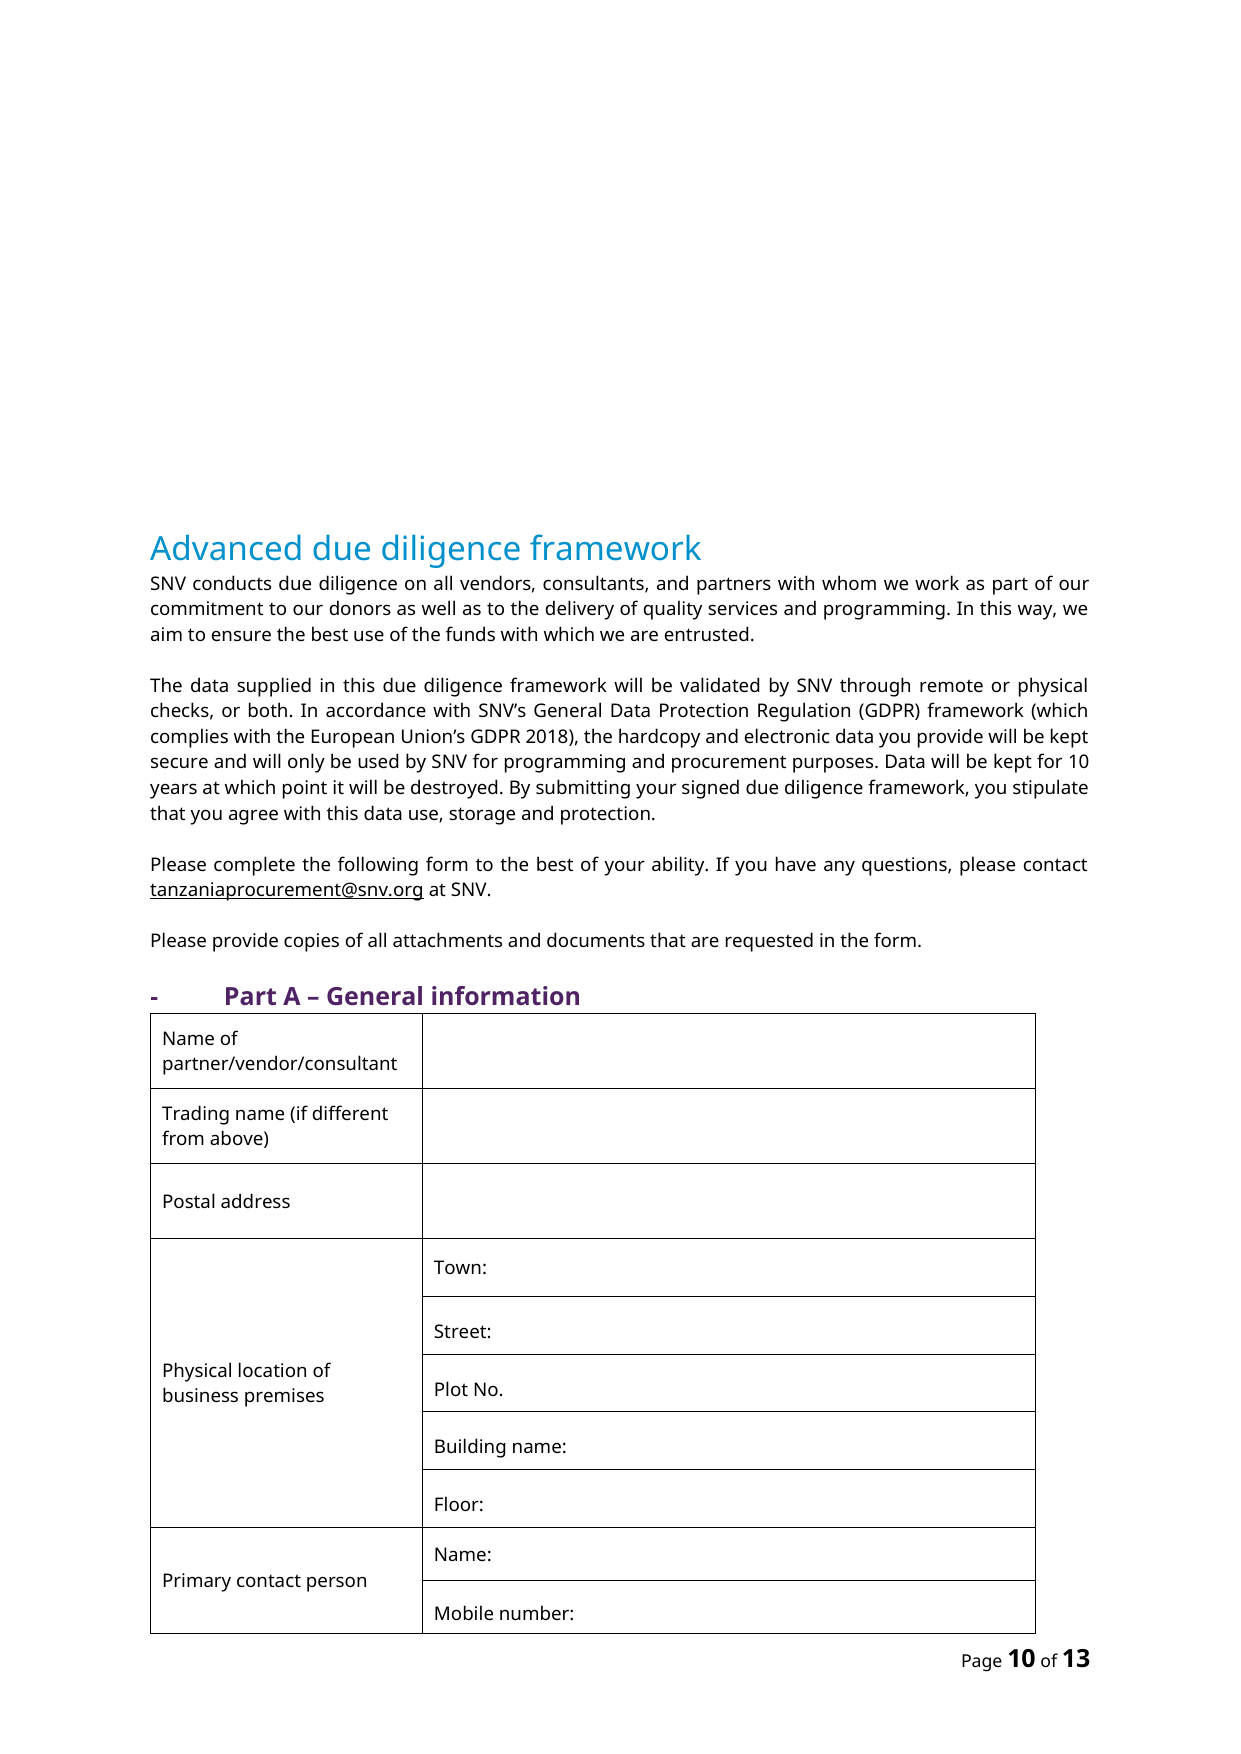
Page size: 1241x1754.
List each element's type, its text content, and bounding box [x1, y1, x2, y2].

table_cell Name: [423, 1528, 1035, 1580]
table_cell Primary contact person [151, 1528, 422, 1633]
table_cell Trading name (if different from above) [151, 1089, 422, 1163]
text The data supplied in this due diligence framework will be validated by SNV through remote or physical checks, or both. In accordance with SNV’s General Data Protection Regulation (GDPR) framework (which complies with the European Union’s GDPR 2018), the hardcopy and electronic data you provide will be kept secure and will only be used by SNV for programming and procurement purposes. Data will be kept for 10 years at which point it will be destroyed. By submitting your signed due diligence framework, you stipulate that you agree with this data use, storage and protection. [150, 672, 1090, 825]
table_cell Plot No. [423, 1355, 1035, 1411]
text Please provide copies of all attachments and documents that are requested in the form. [150, 927, 1090, 953]
table_cell Physical location of business premises [151, 1239, 422, 1527]
table_cell Street: [423, 1297, 1035, 1353]
table_cell Postal address [151, 1164, 422, 1238]
table_header Name of partner/vendor/consultant [151, 1014, 422, 1088]
text Please complete the following form to the best of your ability. If you have any questions, please contact tanzaniaprocurement@snv.org at SNV. [150, 851, 1090, 902]
table_cell Building name: [423, 1412, 1035, 1469]
list Part A – General information [150, 978, 1090, 1012]
table_cell [423, 1164, 1035, 1238]
table_cell Mobile number: [423, 1581, 1035, 1633]
table_cell Floor: [423, 1470, 1035, 1527]
text SNV conducts due diligence on all vendors, consultants, and partners with whom we work as part of our commitment to our donors as well as to the delivery of quality services and programming. In this way, we aim to ensure the best use of the funds with which we are entrusted. [150, 570, 1090, 647]
text Advanced due diligence framework [150, 525, 1090, 570]
table_cell Town: [423, 1239, 1035, 1296]
table_header [423, 1014, 1035, 1088]
table_cell [423, 1089, 1035, 1163]
